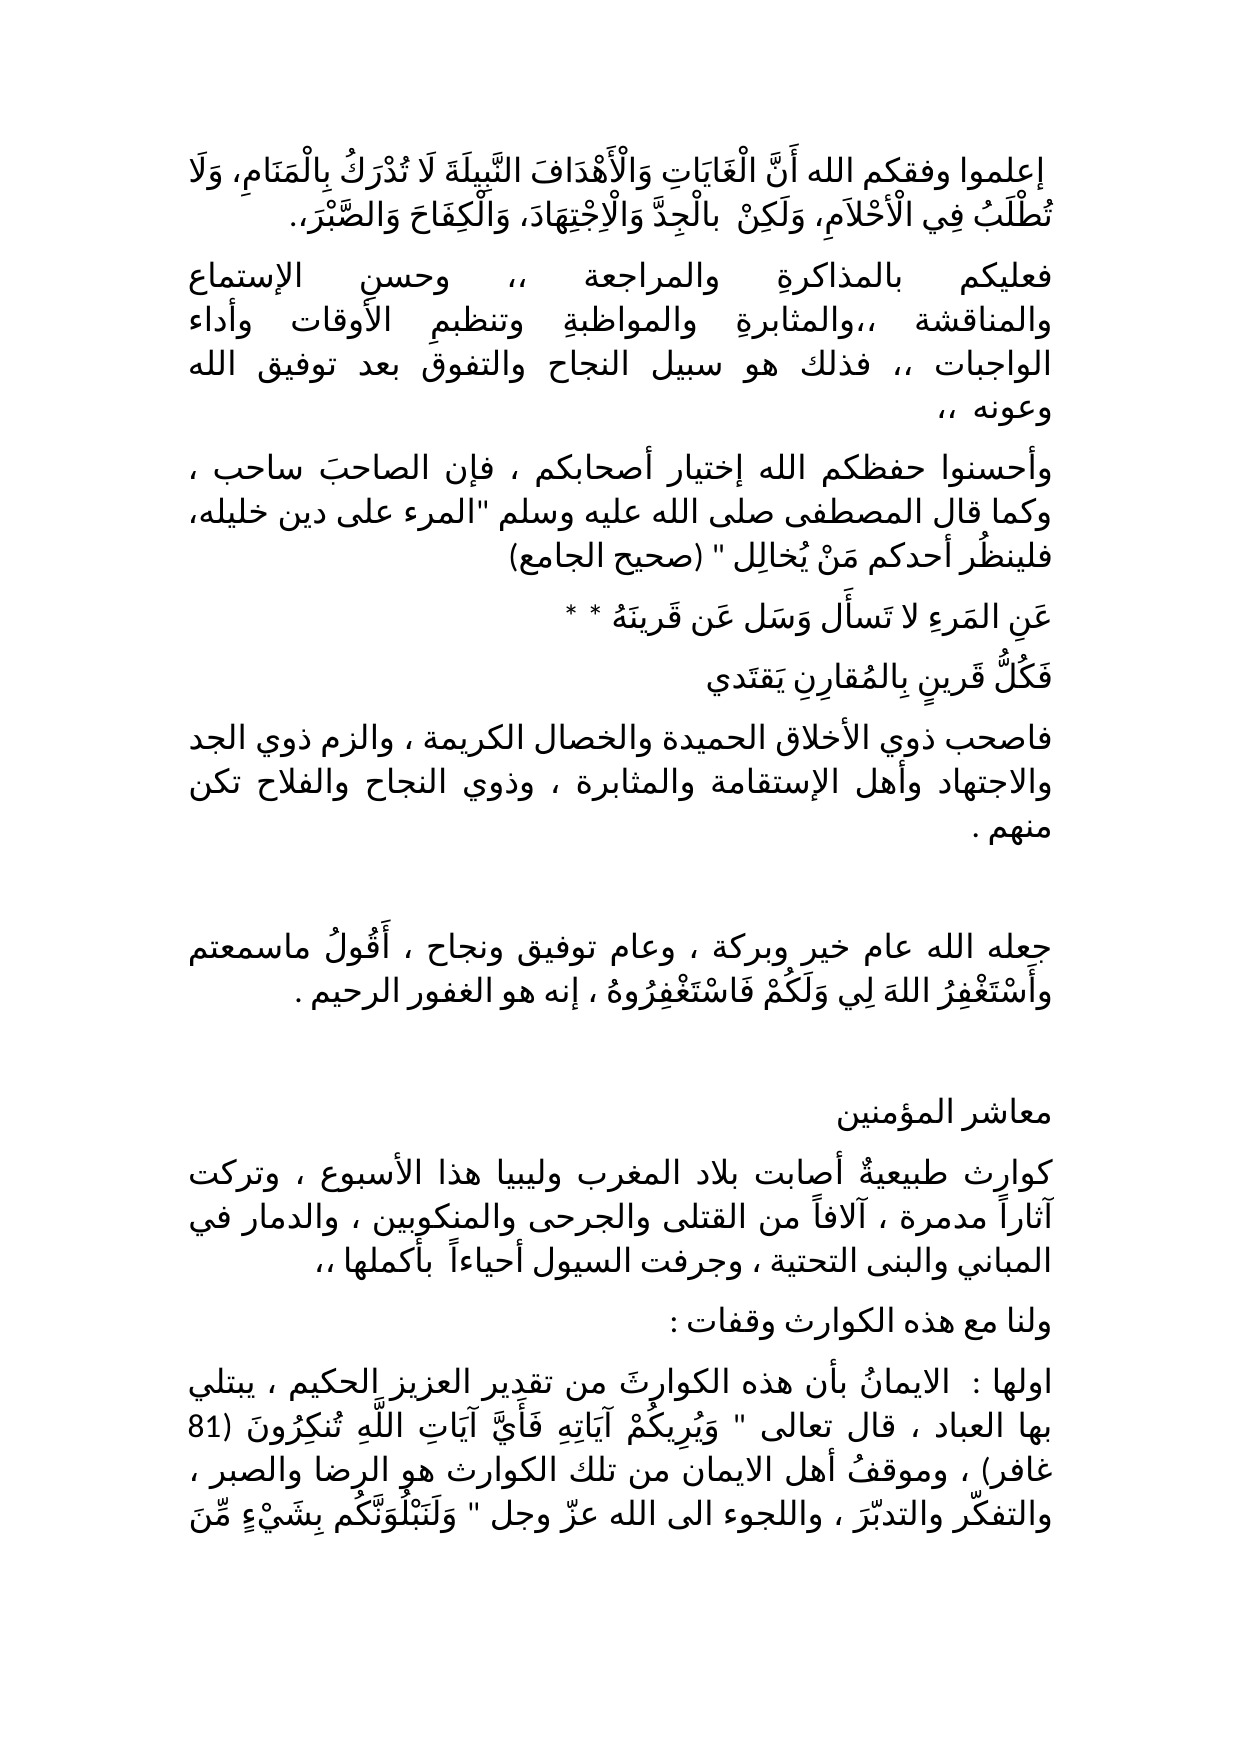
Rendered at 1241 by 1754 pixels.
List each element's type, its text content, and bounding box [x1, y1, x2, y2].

text فاصحب ذوي الأخلاق الحميدة والخصال الكريمة ، والزم ذوي الجد والاجتهاد وأهل الإستقامة والمثابرة ، وذوي النجاح والفلاح تكن منهم . [187, 717, 1053, 846]
text فَكُلُّ قَرينٍ بِالمُقارِنِ يَقتَدي [187, 656, 1053, 697]
text كوارث طبيعيةٌ أصابت بلاد المغرب وليبيا هذا الأسبوع ، وتركت آثاراً مدمرة ، آلافاً من القتلى والجرحى والمنكوبين ، والدمار في المباني والبنى التحتية ، وجرفت السيول أحياءاً بأكملها ،، [187, 1152, 1053, 1281]
text عَنِ المَرءِ لا تَسأَل وَسَل عَن قَرينَهُ * * [187, 596, 1053, 636]
text جعله الله عام خير وبركة ، وعام توفيق ونجاح ، أَقُولُ ماسمعتم وأَسْتَغْفِرُ اللهَ لِي وَلَكُمْ فَاسْتَغْفِرُوهُ ، إنه هو الغفور الرحيم . [187, 926, 1053, 1011]
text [187, 1361, 1053, 1534]
text معاشر المؤمنين [187, 1091, 1053, 1132]
text ولنا مع هذه الكوارث وقفات : [187, 1300, 1053, 1341]
text إعلموا وفقكم الله أَنَّ الْغَايَاتِ وَالْأَهْدَافَ النَّبِيلَةَ لَا تُدْرَكُ بِالْمَنَامِ، وَلَا تُطْلَبُ فِي الْأحْلاَمِ، وَلَكِنْ بالْجِدَّ وَالْاِجْتِهَادَ، وَالْكِفَاحَ وَالصَّبْرَ،. [187, 150, 1053, 235]
text وأحسنوا حفظكم الله إختيار أصحابكم ، فإن الصاحبَ ساحب ، وكما قال المصطفى صلى الله عليه وسلم "المرء على دين خليله، فلينظُر أحدكم مَنْ يُخالِل " (صحيح الجامع) [187, 447, 1053, 576]
text فعليكم بالمذاكرةِ والمراجعة ،، وحسنِ الإستماع والمناقشة ،،والمثابرةِ والمواظبةِ وتنظبمِ الأوقات وأداء الواجبات ،، فذلك هو سبيل النجاح والتفوق بعد توفيق الله وعونه ،، [187, 254, 1053, 427]
